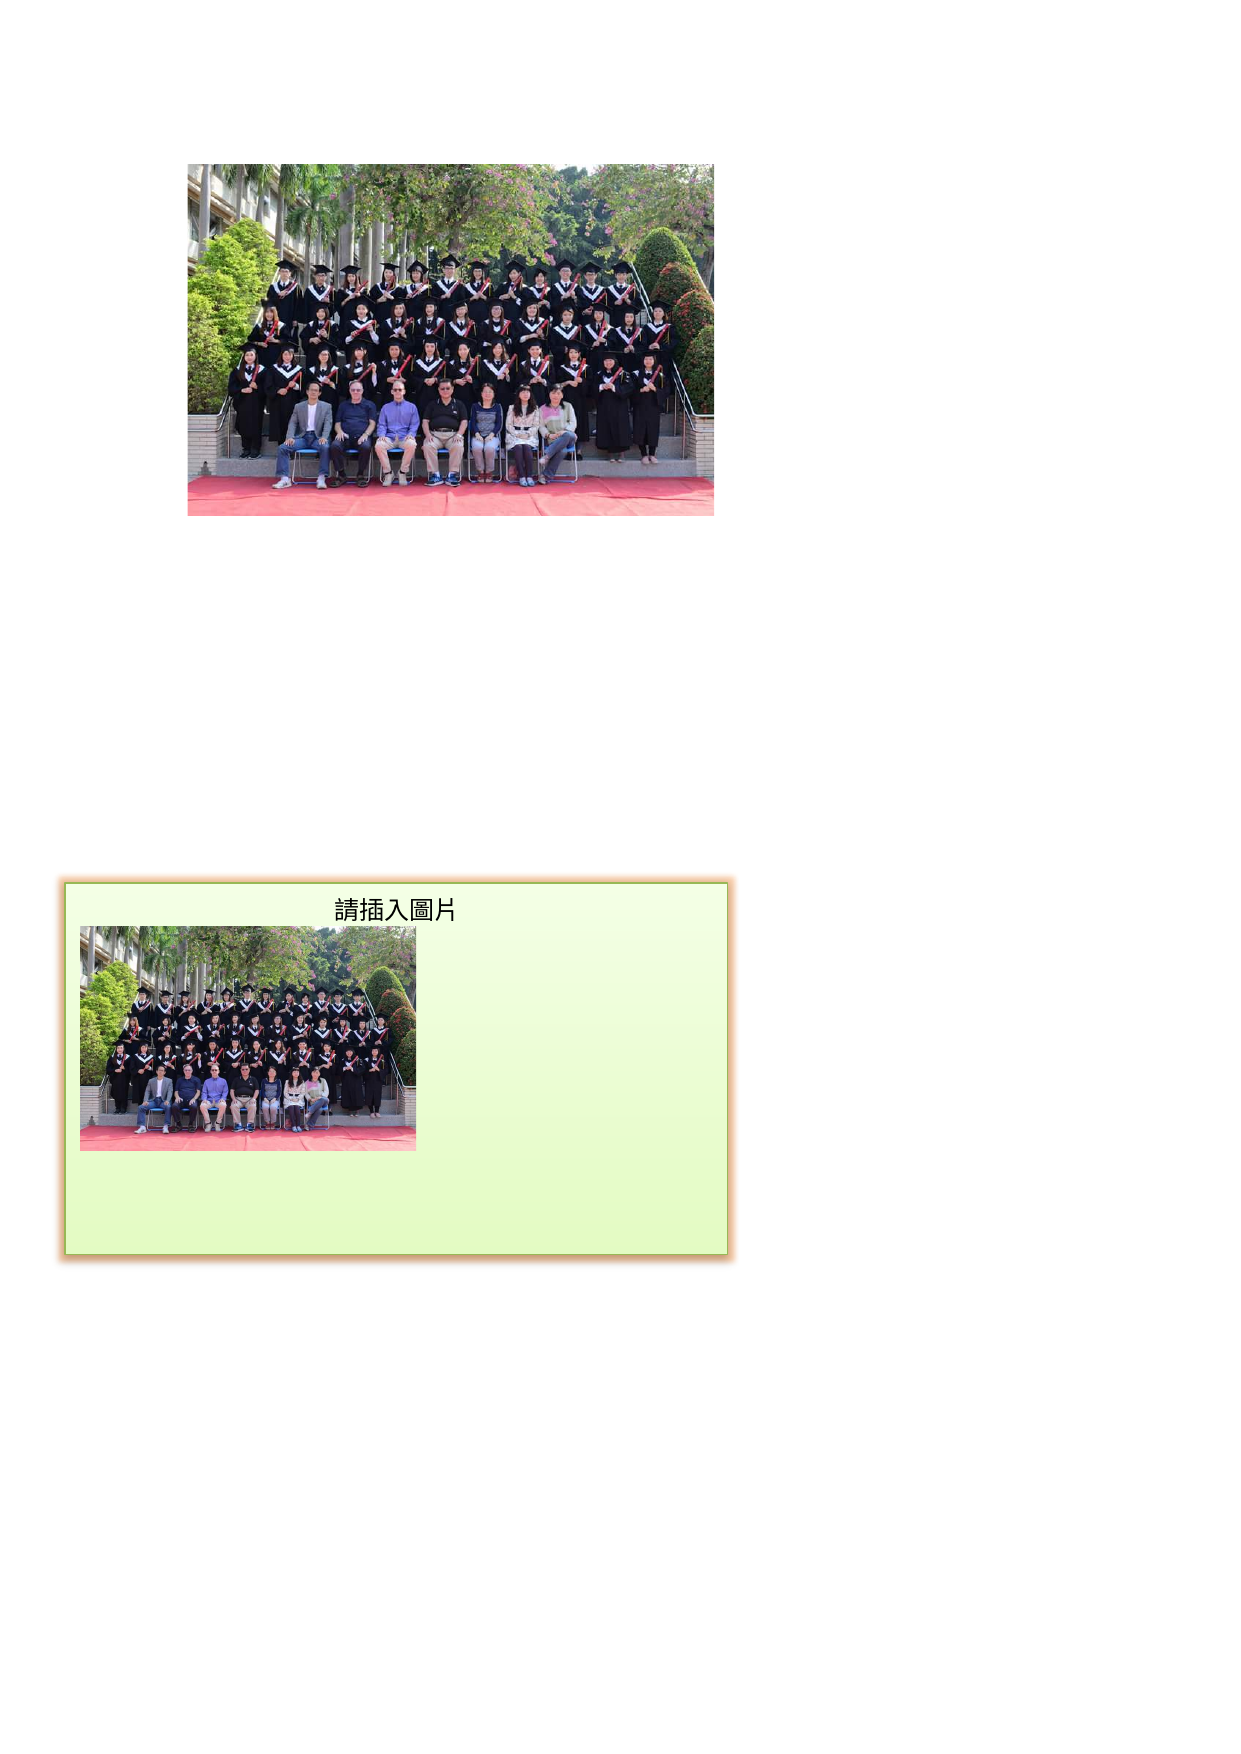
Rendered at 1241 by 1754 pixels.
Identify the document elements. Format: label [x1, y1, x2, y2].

picture [80, 926, 417, 1151]
picture [187, 164, 715, 516]
